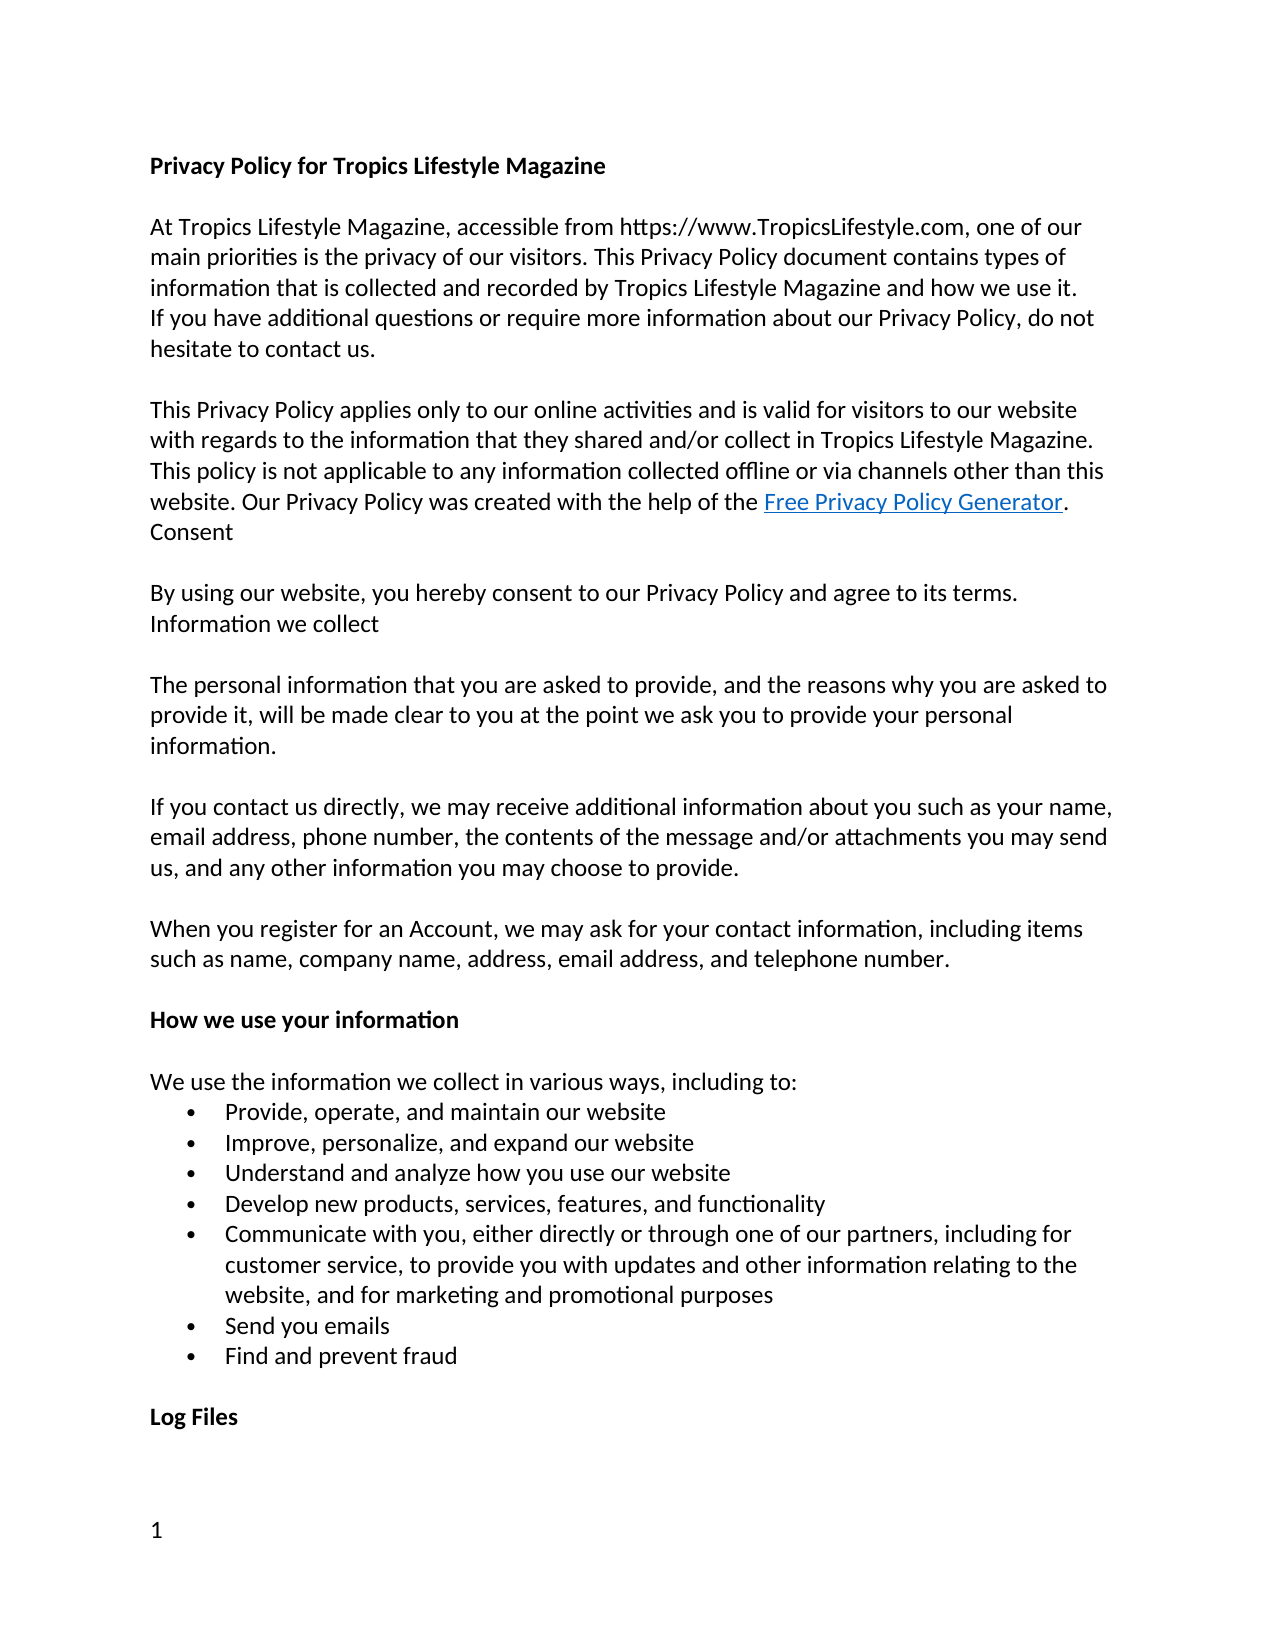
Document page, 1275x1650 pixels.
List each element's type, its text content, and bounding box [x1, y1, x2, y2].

text When you register for an Account, we may ask for your contact information, including items such as name, company name, address, email address, and telephone number. [150, 913, 1125, 974]
text Consent [150, 516, 1125, 547]
list Develop new products, services, features, and functionality [187, 1188, 1125, 1218]
text Privacy Policy for Tropics Lifestyle Magazine [150, 150, 1125, 181]
list Provide, operate, and maintain our website [187, 1096, 1125, 1127]
list Find and prevent fraud [187, 1340, 1125, 1371]
text This Privacy Policy applies only to our online activities and is valid for visitors to our website with regards to the information that they shared and/or collect in Tropics Lifestyle Magazine. This policy is not applicable to any information collected offline or via channels other than this website. Our Privacy Policy was created with the help of the Free Privacy Policy Generator. [150, 394, 1125, 516]
list Understand and analyze how you use our website [187, 1157, 1125, 1188]
text How we use your information [150, 1004, 1125, 1035]
list Send you emails [187, 1310, 1125, 1340]
text At Tropics Lifestyle Magazine, accessible from https://www.TropicsLifestyle.com, one of our main priorities is the privacy of our visitors. This Privacy Policy document contains types of information that is collected and recorded by Tropics Lifestyle Magazine and how we use it. [150, 211, 1125, 303]
text By using our website, you hereby consent to our Privacy Policy and agree to its terms. [150, 577, 1125, 608]
text We use the information we collect in various ways, including to: [150, 1066, 1125, 1096]
text If you contact us directly, we may receive additional information about you such as your name, email address, phone number, the contents of the message and/or attachments you may send us, and any other information you may choose to provide. [150, 791, 1125, 882]
text If you have additional questions or require more information about our Privacy Policy, do not hesitate to contact us. [150, 303, 1125, 364]
text Information we collect [150, 608, 1125, 638]
list Improve, personalize, and expand our website [187, 1127, 1125, 1157]
text Log Files [150, 1401, 1125, 1432]
text The personal information that you are asked to provide, and the reasons why you are asked to provide it, will be made clear to you at the point we ask you to provide your personal information. [150, 669, 1125, 760]
list Communicate with you, either directly or through one of our partners, including for customer service, to provide you with updates and other information relating to the website, and for marketing and promotional purposes [187, 1218, 1125, 1310]
